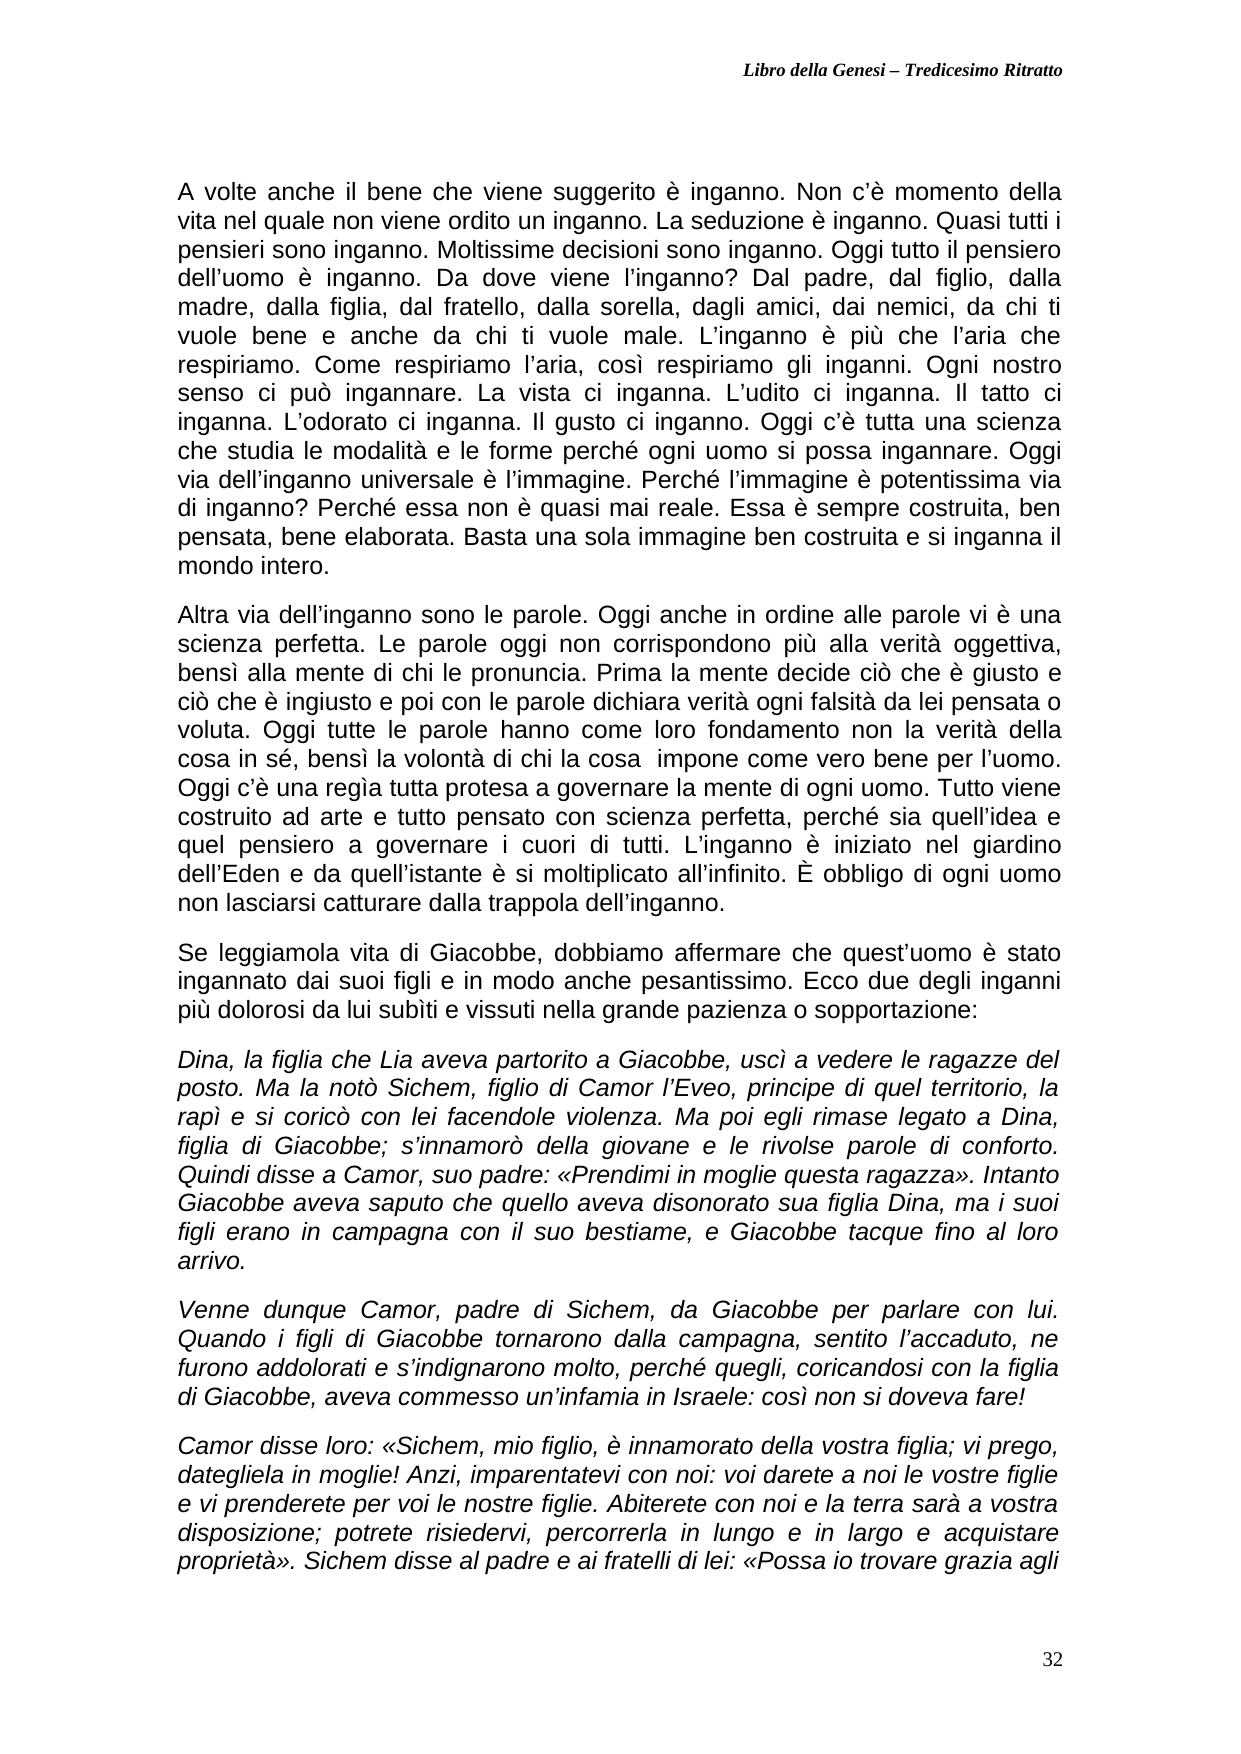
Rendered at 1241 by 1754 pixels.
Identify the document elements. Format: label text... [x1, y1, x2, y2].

text Dina, la figlia che Lia aveva partorito a Giacobbe, uscì a vedere le ragazze del posto. Ma la notò Sichem, figlio di Camor l’Eveo, principe di quel territorio, la rapì e si coricò con lei facendole violenza. Ma poi egli rimase legato a Dina, figlia di Giacobbe; s’innamorò della giovane e le rivolse parole di conforto. Quindi disse a Camor, suo padre: «Prendimi in moglie questa ragazza». Intanto Giacobbe aveva saputo che quello aveva disonorato sua figlia Dina, ma i suoi figli erano in campagna con il suo bestiame, e Giacobbe tacque fino al loro arrivo. [177, 1045, 1063, 1275]
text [177, 177, 1063, 580]
text Altra via dell’inganno sono le parole. Oggi anche in ordine alle parole vi è una scienza perfetta. Le parole oggi non corrispondono più alla verità oggettiva, bensì alla mente di chi le pronuncia. Prima la mente decide ciò che è giusto e ciò che è ingiusto e poi con le parole dichiara verità ogni falsità da lei pensata o voluta. Oggi tutte le parole hanno come loro fondamento non la verità della cosa in sé, bensì la volontà di chi la cosa impone come vero bene per l’uomo. Oggi c’è una regìa tutta protesa a governare la mente di ogni uomo. Tutto viene costruito ad arte e tutto pensato con scienza perfetta, perché sia quell’idea e quel pensiero a governare i cuori di tutti. L’inganno è iniziato nel giardino dell’Eden e da quell’istante è si moltiplicato all’infinito. È obbligo di ogni uomo non lasciarsi catturare dalla trappola dell’inganno. [177, 601, 1063, 917]
text Venne dunque Camor, padre di Sichem, da Giacobbe per parlare con lui. Quando i figli di Giacobbe tornarono dalla campagna, sentito l’accaduto, ne furono addolorati e s’indignarono molto, perché quegli, coricandosi con la figlia di Giacobbe, aveva commesso un’infamia in Israele: così non si doveva fare! [177, 1296, 1063, 1411]
text Se leggiamola vita di Giacobbe, dobbiamo affermare che quest’uomo è stato ingannato dai suoi figli e in modo anche pesantissimo. Ecco due degli inganni più dolorosi da lui subìti e vissuti nella grande pazienza o sopportazione: [177, 938, 1063, 1024]
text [177, 1431, 1063, 1575]
